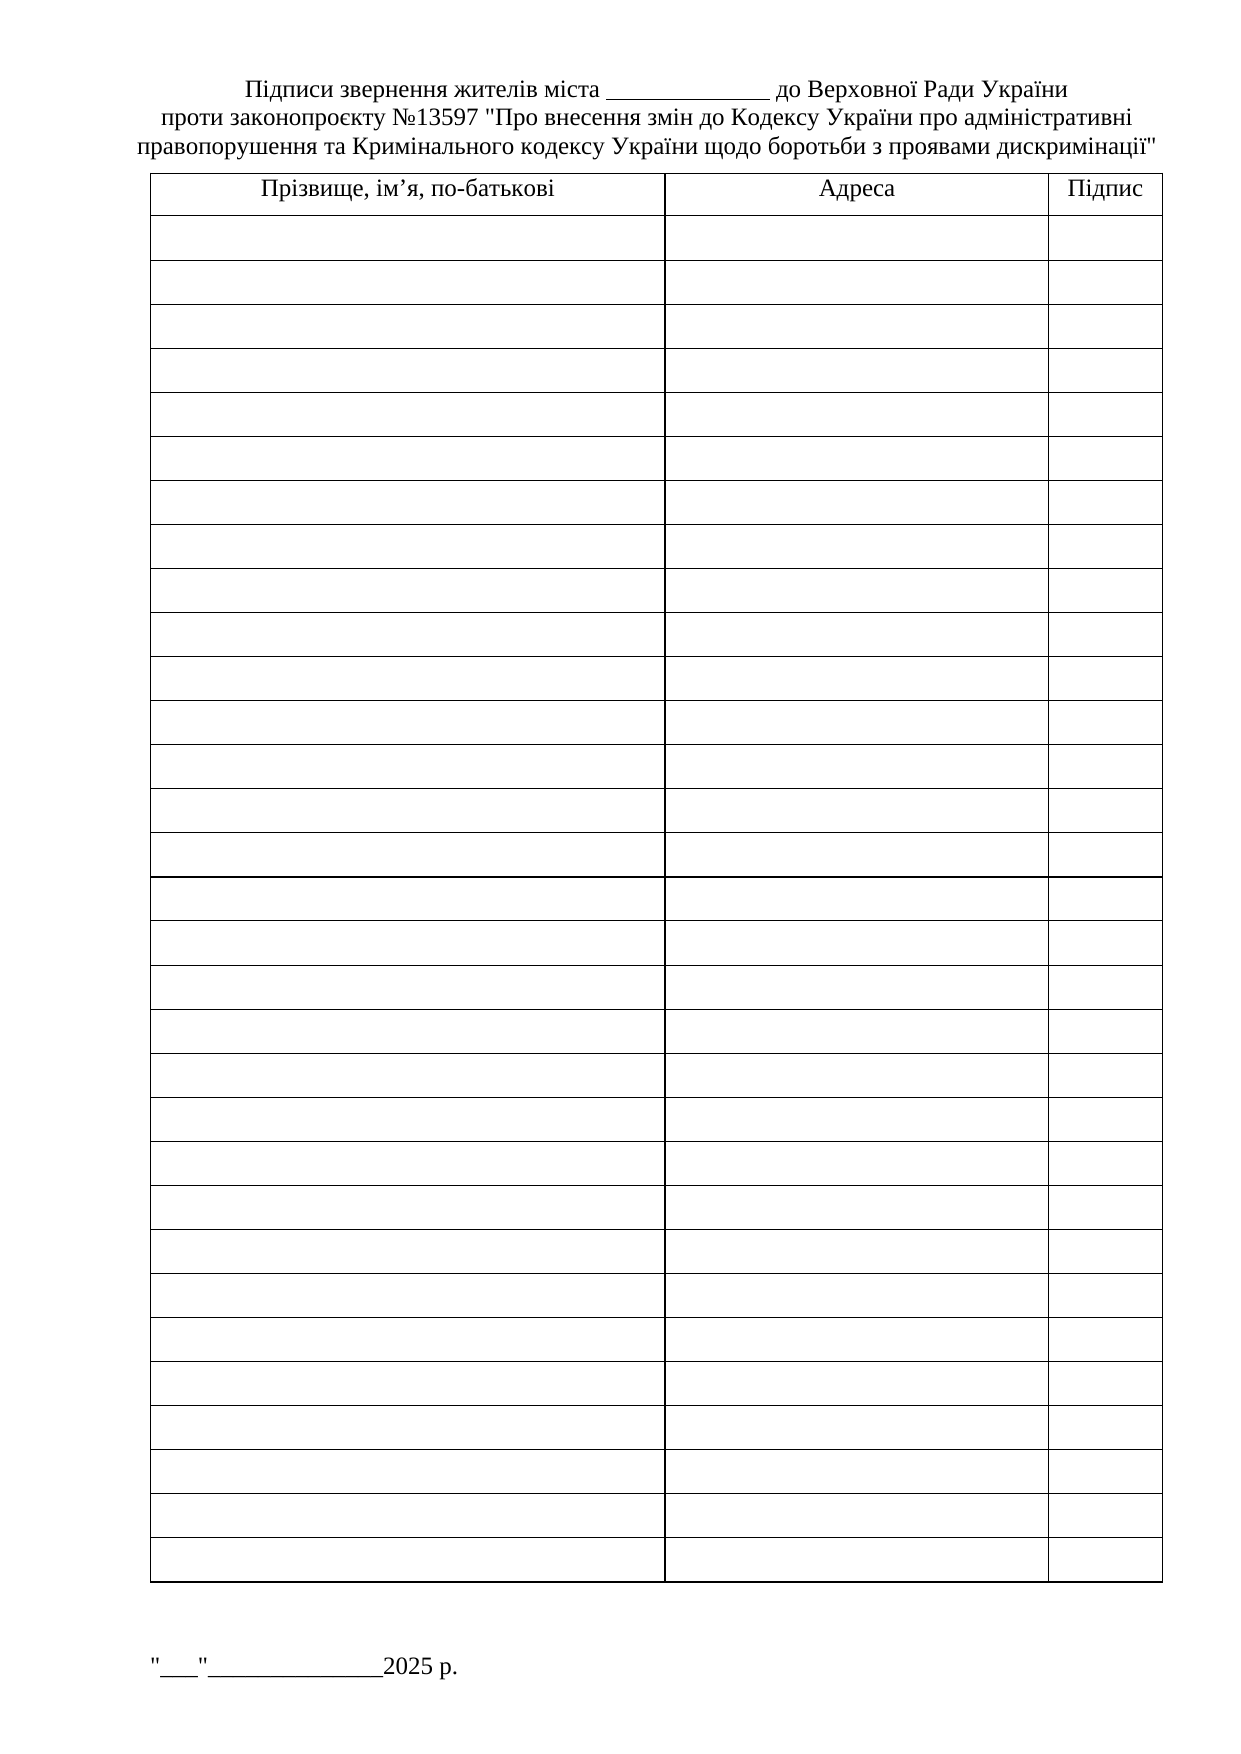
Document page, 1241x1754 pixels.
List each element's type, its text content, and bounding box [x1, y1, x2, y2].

table_cell [666, 878, 1048, 920]
table_cell [666, 789, 1048, 832]
table_cell [666, 1538, 1048, 1581]
table_cell [1049, 1274, 1162, 1317]
table_cell [1049, 789, 1162, 832]
table_cell [666, 1406, 1048, 1449]
table_cell [151, 1098, 664, 1141]
table_cell [666, 525, 1048, 568]
table_cell [1049, 657, 1162, 700]
table_cell [151, 1186, 664, 1229]
table_cell [151, 789, 664, 832]
table_cell [1049, 1406, 1162, 1449]
table_cell [666, 393, 1048, 436]
table_cell [1049, 349, 1162, 392]
table_cell [666, 1010, 1048, 1053]
table_cell [151, 569, 664, 612]
table_cell [666, 1186, 1048, 1229]
table_cell [1049, 525, 1162, 568]
table_cell [151, 1538, 664, 1581]
table_cell [666, 1054, 1048, 1097]
table_cell [151, 1142, 664, 1185]
table_cell [1049, 921, 1162, 964]
table_cell [151, 613, 664, 656]
table_cell [1049, 878, 1162, 920]
table_cell [151, 525, 664, 568]
table_cell [666, 745, 1048, 788]
table_cell [666, 437, 1048, 480]
table_cell [1049, 745, 1162, 788]
table_cell [151, 305, 664, 348]
table_cell [151, 1230, 664, 1273]
table_cell [151, 393, 664, 436]
table_cell [1049, 1010, 1162, 1053]
table_cell [666, 481, 1048, 524]
table_cell [1049, 1318, 1162, 1361]
table_cell [151, 921, 664, 964]
table_cell [151, 1010, 664, 1053]
table_cell [1049, 261, 1162, 303]
table_cell [666, 305, 1048, 348]
table_cell [151, 1054, 664, 1097]
table_cell [666, 1362, 1048, 1405]
table_cell [151, 481, 664, 524]
table_header Прізвище, ім’я, по-батькові [151, 174, 664, 215]
table_cell [151, 1450, 664, 1493]
table_cell [666, 1230, 1048, 1273]
table_cell [151, 1406, 664, 1449]
table_cell [666, 613, 1048, 656]
table_cell [151, 1362, 664, 1405]
table_cell [666, 833, 1048, 876]
table_cell [151, 437, 664, 480]
table_cell [666, 1274, 1048, 1317]
table_cell [666, 1450, 1048, 1493]
table_header Адреса [666, 174, 1048, 215]
table_cell [666, 657, 1048, 700]
table_cell [151, 966, 664, 1008]
table_cell [1049, 1054, 1162, 1097]
table_cell [151, 216, 664, 259]
table_cell [666, 349, 1048, 392]
table_cell [151, 701, 664, 744]
table_cell [1049, 833, 1162, 876]
table_cell [151, 745, 664, 788]
table_cell [1049, 1142, 1162, 1185]
table_cell [666, 216, 1048, 259]
table_cell [1049, 701, 1162, 744]
table_cell [151, 349, 664, 392]
table_cell [151, 1494, 664, 1537]
table_cell [666, 1098, 1048, 1141]
table_cell [1049, 569, 1162, 612]
table_cell [151, 657, 664, 700]
table_cell [151, 1274, 664, 1317]
table_cell [1049, 305, 1162, 348]
table_cell [1049, 1494, 1162, 1537]
table_cell [1049, 1098, 1162, 1141]
table_cell [1049, 216, 1162, 259]
table_cell [1049, 1186, 1162, 1229]
table_cell [151, 878, 664, 920]
table_cell [1049, 481, 1162, 524]
table_cell [1049, 1362, 1162, 1405]
table_cell [666, 1318, 1048, 1361]
table_cell [666, 569, 1048, 612]
table_cell [1049, 613, 1162, 656]
table_cell [666, 921, 1048, 964]
table_cell [151, 833, 664, 876]
table_cell [1049, 1538, 1162, 1581]
table_cell [1049, 393, 1162, 436]
table_cell [666, 966, 1048, 1008]
table_cell [666, 1142, 1048, 1185]
table_cell [666, 701, 1048, 744]
table_cell [666, 261, 1048, 303]
table_cell [1049, 966, 1162, 1008]
table_cell [1049, 1450, 1162, 1493]
table_cell [1049, 437, 1162, 480]
table_cell [1049, 1230, 1162, 1273]
table_cell [151, 1318, 664, 1361]
table_header Підпис [1049, 174, 1162, 215]
table_cell [151, 261, 664, 303]
table_cell [666, 1494, 1048, 1537]
